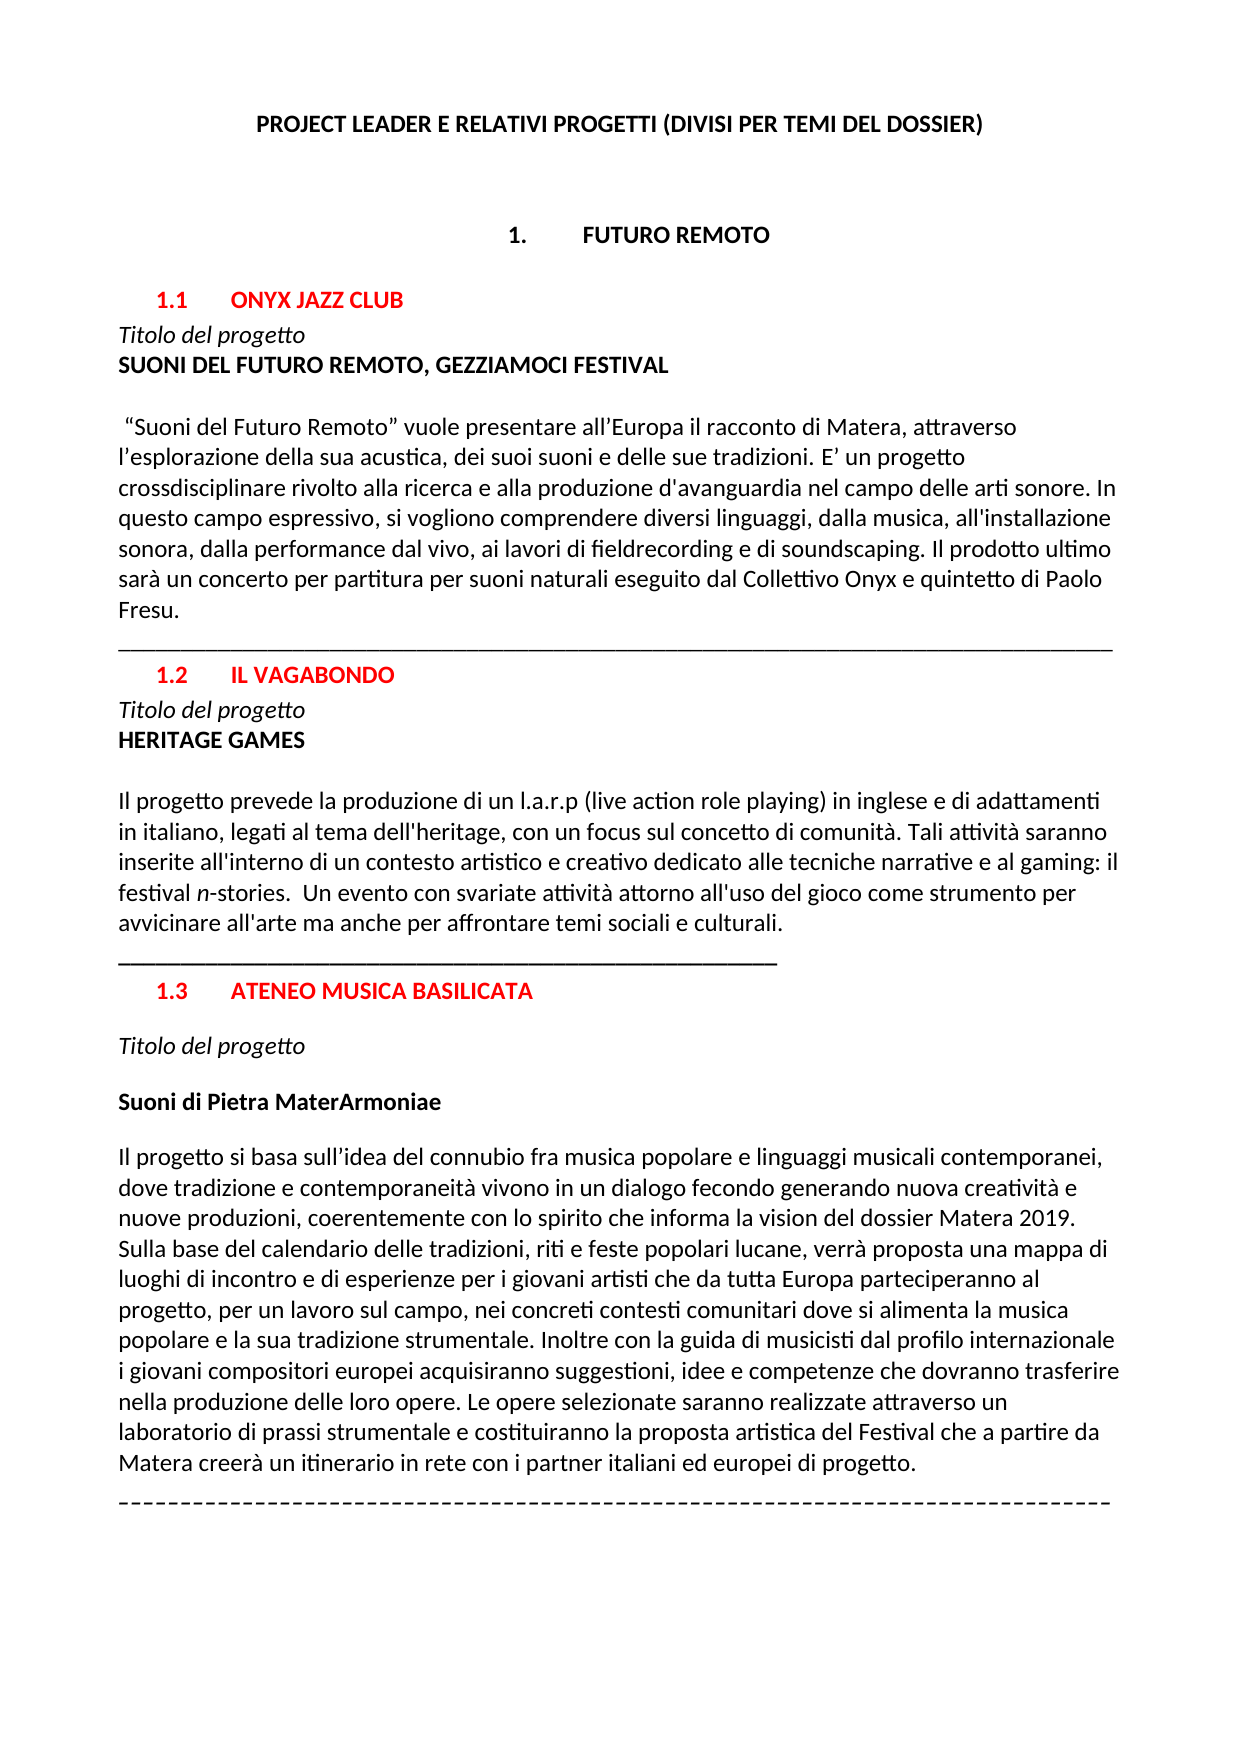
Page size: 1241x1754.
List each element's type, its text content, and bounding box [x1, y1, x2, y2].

text PROJECT LEADER E RELATIVI PROGETTI (DIVISI PER TEMI DEL DOSSIER) [118, 108, 1122, 139]
text Il progetto prevede la produzione di un l.a.r.p (live action role playing) in inglese e di adattamenti in italiano, legati al tema dell'heritage, con un focus sul concetto di comunità. Tali attività saranno inserite all'interno di un contesto artistico e creativo dedicato alle tecniche narrative e al gaming: il festival n-stories. Un evento con svariate attività attorno all'uso del gioco come strumento per avvicinare all'arte ma anche per affrontare temi sociali e culturali. [118, 785, 1122, 938]
text _____________________________________________________ [118, 938, 1122, 968]
list ATENEO MUSICA BASILICATA [156, 975, 1122, 1005]
list FUTURO REMOTO [156, 219, 1122, 250]
text SUONI DEL FUTURO REMOTO, GEZZIAMOCI FESTIVAL [118, 350, 1122, 380]
subtitle IL VAGABONDO [156, 659, 1122, 689]
text “Suoni del Futuro Remoto” vuole presentare all’Europa il racconto di Matera, attraverso l’esplorazione della sua acustica, dei suoi suoni e delle sue tradizioni. E’ un progetto crossdisciplinare rivolto alla ricerca e alla produzione d'avanguardia nel campo delle arti sonore. In questo campo espressivo, si vogliono comprendere diversi linguaggi, dalla musica, all'installazione sonora, dalla performance dal vivo, ai lavori di fieldrecording e di soundscaping. Il prodotto ultimo sarà un concerto per partitura per suoni naturali eseguito dal Collettivo Onyx e quintetto di Paolo Fresu. [118, 411, 1122, 624]
text Il progetto si basa sull’idea del connubio fra musica popolare e linguaggi musicali contemporanei, dove tradizione e contemporaneità vivono in un dialogo fecondo generando nuova creatività e nuove produzioni, coerentemente con lo spirito che informa la vision del dossier Matera 2019. Sulla base del calendario delle tradizioni, riti e feste popolari lucane, verrà proposta una mappa di luoghi di incontro e di esperienze per i giovani artisti che da tutta Europa parteciperanno al progetto, per un lavoro sul campo, nei concreti contesti comunitari dove si alimenta la musica popolare e la sua tradizione strumentale. Inoltre con la guida di musicisti dal profilo internazionale i giovani compositori europei acquisiranno suggestioni, idee e competenze che dovranno trasferire nella produzione delle loro opere. Le opere selezionate saranno realizzate attraverso un laboratorio di prassi strumentale e costituiranno la proposta artistica del Festival che a partire da Matera creerà un itinerario in rete con i partner italiani ed europei di progetto. ________________________________________________________________________________ [118, 1141, 1122, 1508]
text HERITAGE GAMES [118, 724, 1122, 755]
subtitle ONYX JAZZ CLUB [156, 284, 1122, 315]
text Titolo del progetto [118, 1030, 1122, 1061]
text ________________________________________________________________________________ [118, 624, 1122, 655]
subtitle Titolo del progetto [118, 694, 1122, 724]
text Suoni di Pietra MaterArmoniae [118, 1086, 1122, 1116]
subtitle Titolo del progetto [118, 319, 1122, 350]
